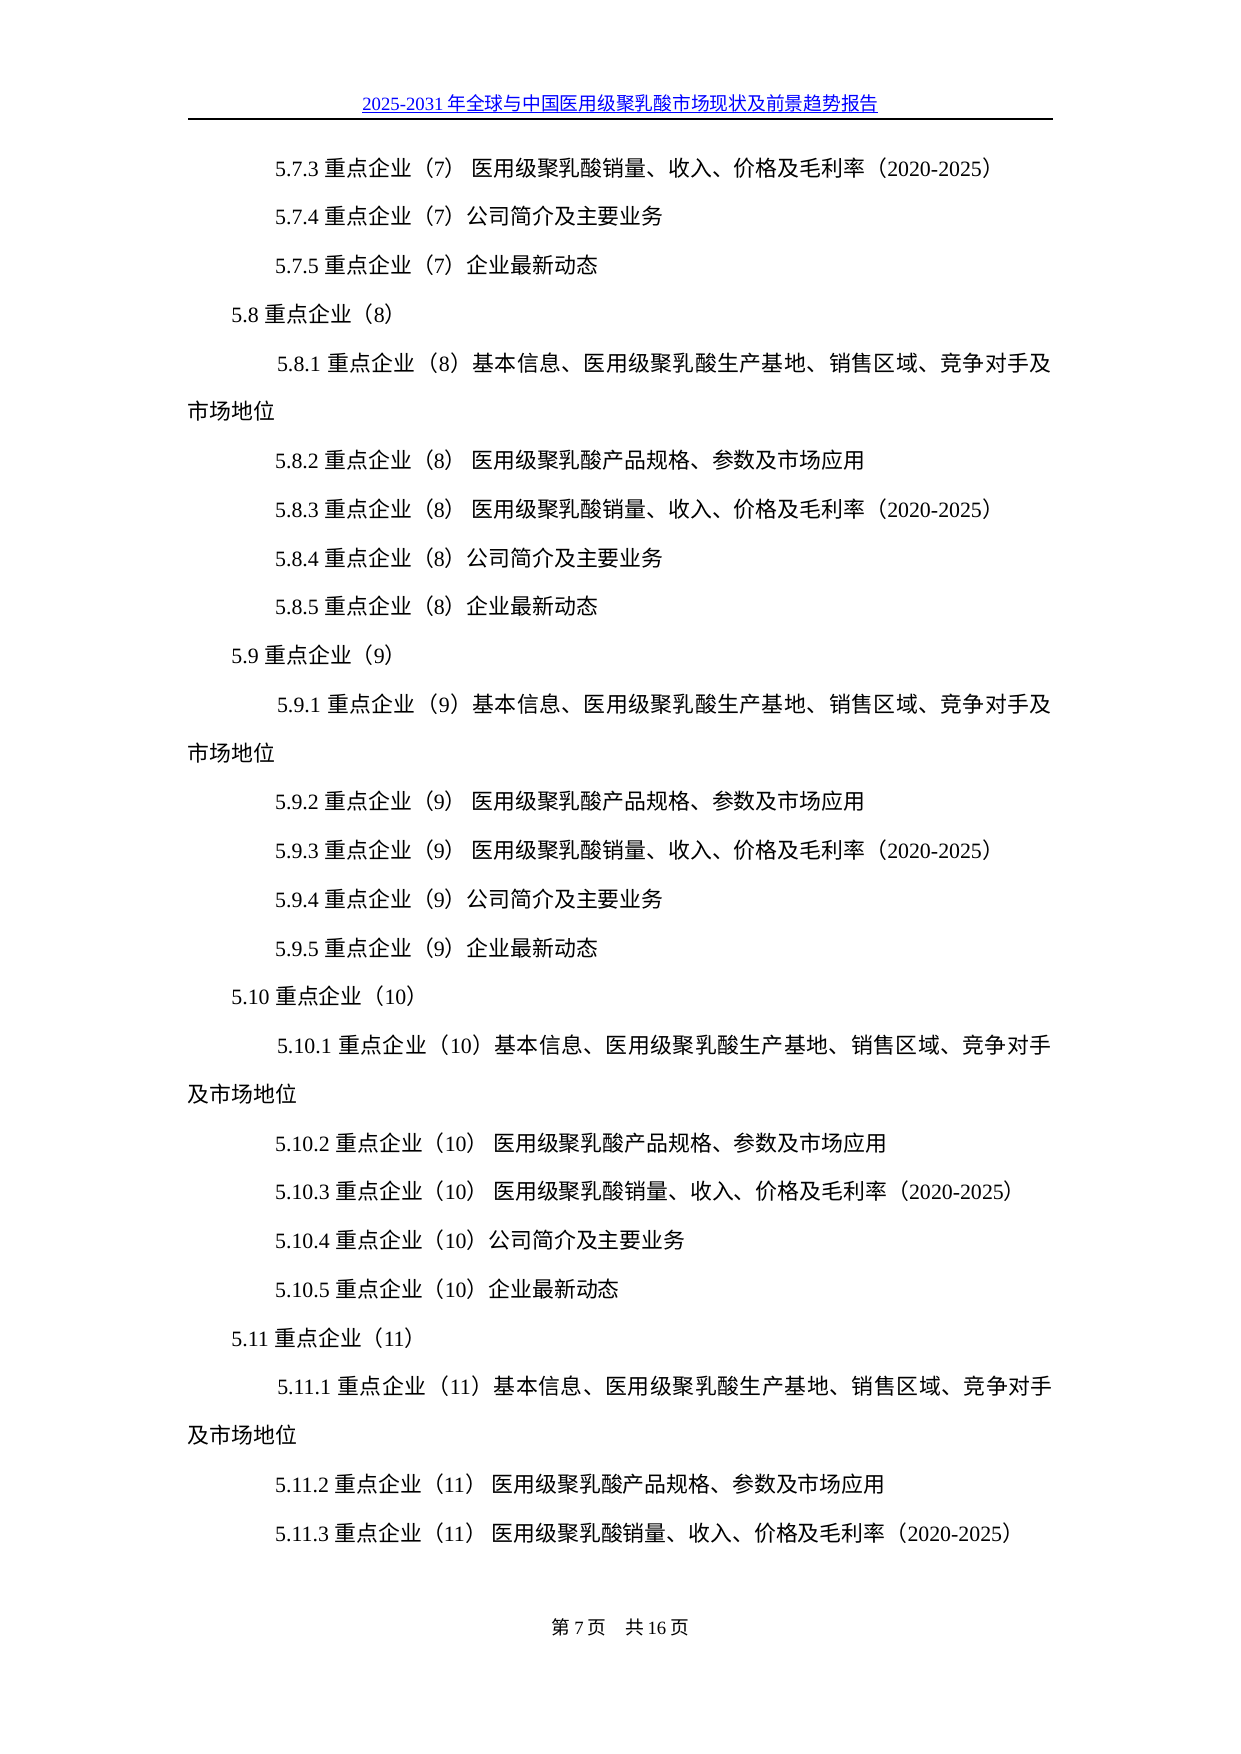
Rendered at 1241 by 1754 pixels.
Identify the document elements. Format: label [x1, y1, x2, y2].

text [187, 150, 1053, 1548]
